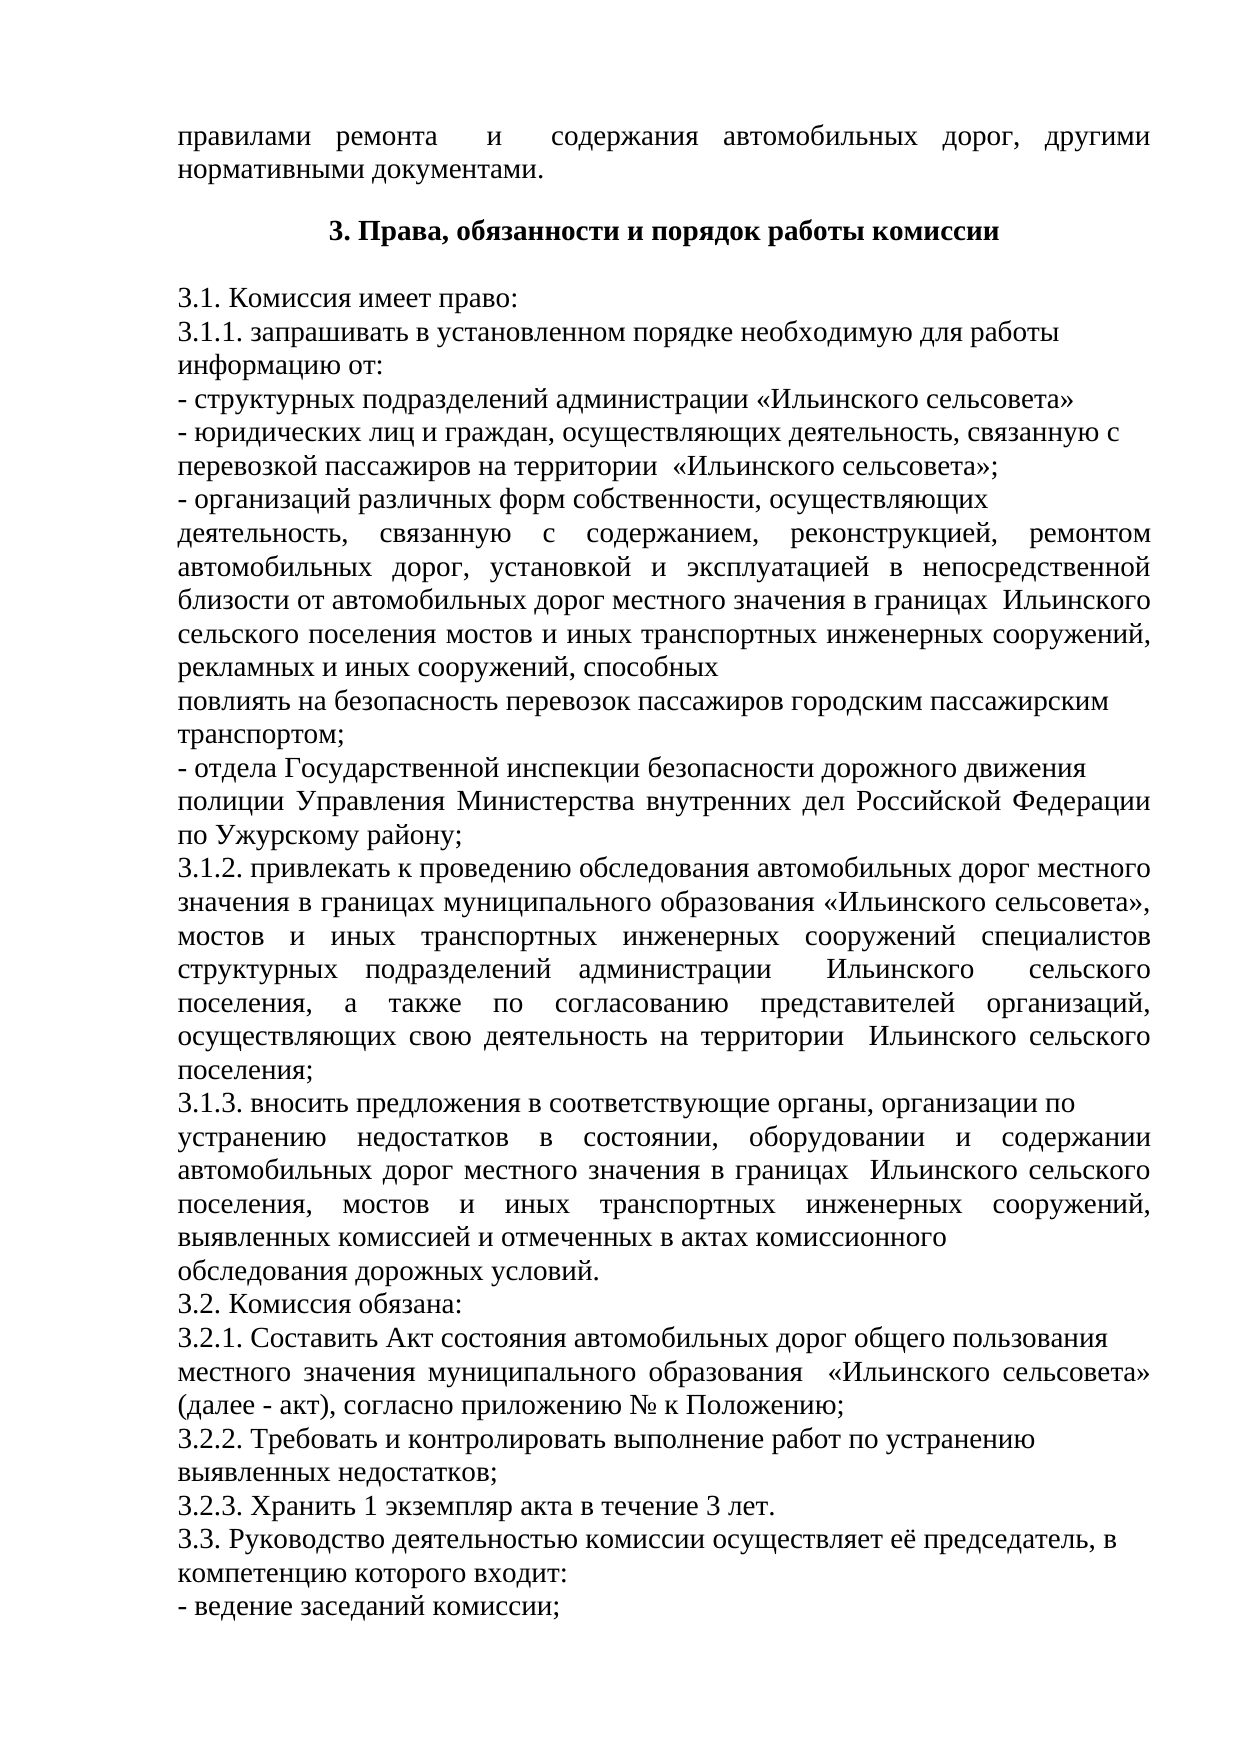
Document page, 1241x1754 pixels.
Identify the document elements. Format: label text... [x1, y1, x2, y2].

text 3.2.1. Составить Акт состояния автомобильных дорог общего пользования [177, 1320, 1152, 1354]
text 3.2.3. Хранить 1 экземпляр акта в течение 3 лет. [177, 1488, 1152, 1521]
text информацию от: [177, 347, 1152, 381]
text полиции Управления Министерства внутренних дел Российской Федерации по Ужурскому району; [177, 783, 1152, 851]
text перевозкой пассажиров на территории «Ильинского сельсовета»; [177, 448, 1152, 482]
text устранению недостатков в состоянии, оборудовании и содержании автомобильных дорог местного значения в границах Ильинского сельского поселения, мостов и иных транспортных инженерных сооружений, выявленных комиссией и отмеченных в актах комиссионного [177, 1119, 1152, 1253]
text компетенцию которого входит: [177, 1555, 1152, 1588]
text 3.1. Комиссия имеет право: [177, 280, 1152, 314]
text - отдела Государственной инспекции безопасности дорожного движения [177, 750, 1152, 783]
text 3. Права, обязанности и порядок работы комиссии [177, 213, 1152, 247]
text - ведение заседаний комиссии; [177, 1588, 1152, 1622]
text транспортом; [177, 716, 1152, 750]
text деятельность, связанную с содержанием, реконструкцией, ремонтом автомобильных дорог, установкой и эксплуатацией в непосредственной близости от автомобильных дорог местного значения в границах Ильинского сельского поселения мостов и иных транспортных инженерных сооружений, рекламных и иных сооружений, способных [177, 515, 1152, 683]
text - организаций различных форм собственности, осуществляющих [177, 482, 1152, 515]
text 3.1.2. привлекать к проведению обследования автомобильных дорог местного значения в границах муниципального образования «Ильинского сельсовета», мостов и иных транспортных инженерных сооружений специалистов структурных подразделений администрации Ильинского сельского поселения, а также по согласованию представителей организаций, осуществляющих свою деятельность на территории Ильинского сельского поселения; [177, 851, 1152, 1085]
text 3.1.1. запрашивать в установленном порядке необходимую для работы [177, 314, 1152, 347]
text повлиять на безопасность перевозок пассажиров городским пассажирским [177, 683, 1152, 716]
text 3.2.2. Требовать и контролировать выполнение работ по устранению [177, 1421, 1152, 1454]
text обследования дорожных условий. [177, 1253, 1152, 1287]
text - юридических лиц и граждан, осуществляющих деятельность, связанную с [177, 414, 1152, 448]
text выявленных недостатков; [177, 1454, 1152, 1488]
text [177, 118, 1152, 185]
text - структурных подразделений администрации «Ильинского сельсовета» [177, 381, 1152, 414]
text 3.2. Комиссия обязана: [177, 1287, 1152, 1320]
text 3.1.3. вносить предложения в соответствующие органы, организации по [177, 1085, 1152, 1119]
text 3.3. Руководство деятельностью комиссии осуществляет её председатель, в [177, 1521, 1152, 1555]
text местного значения муниципального образования «Ильинского сельсовета» (далее - акт), согласно приложению № к Положению; [177, 1354, 1152, 1421]
